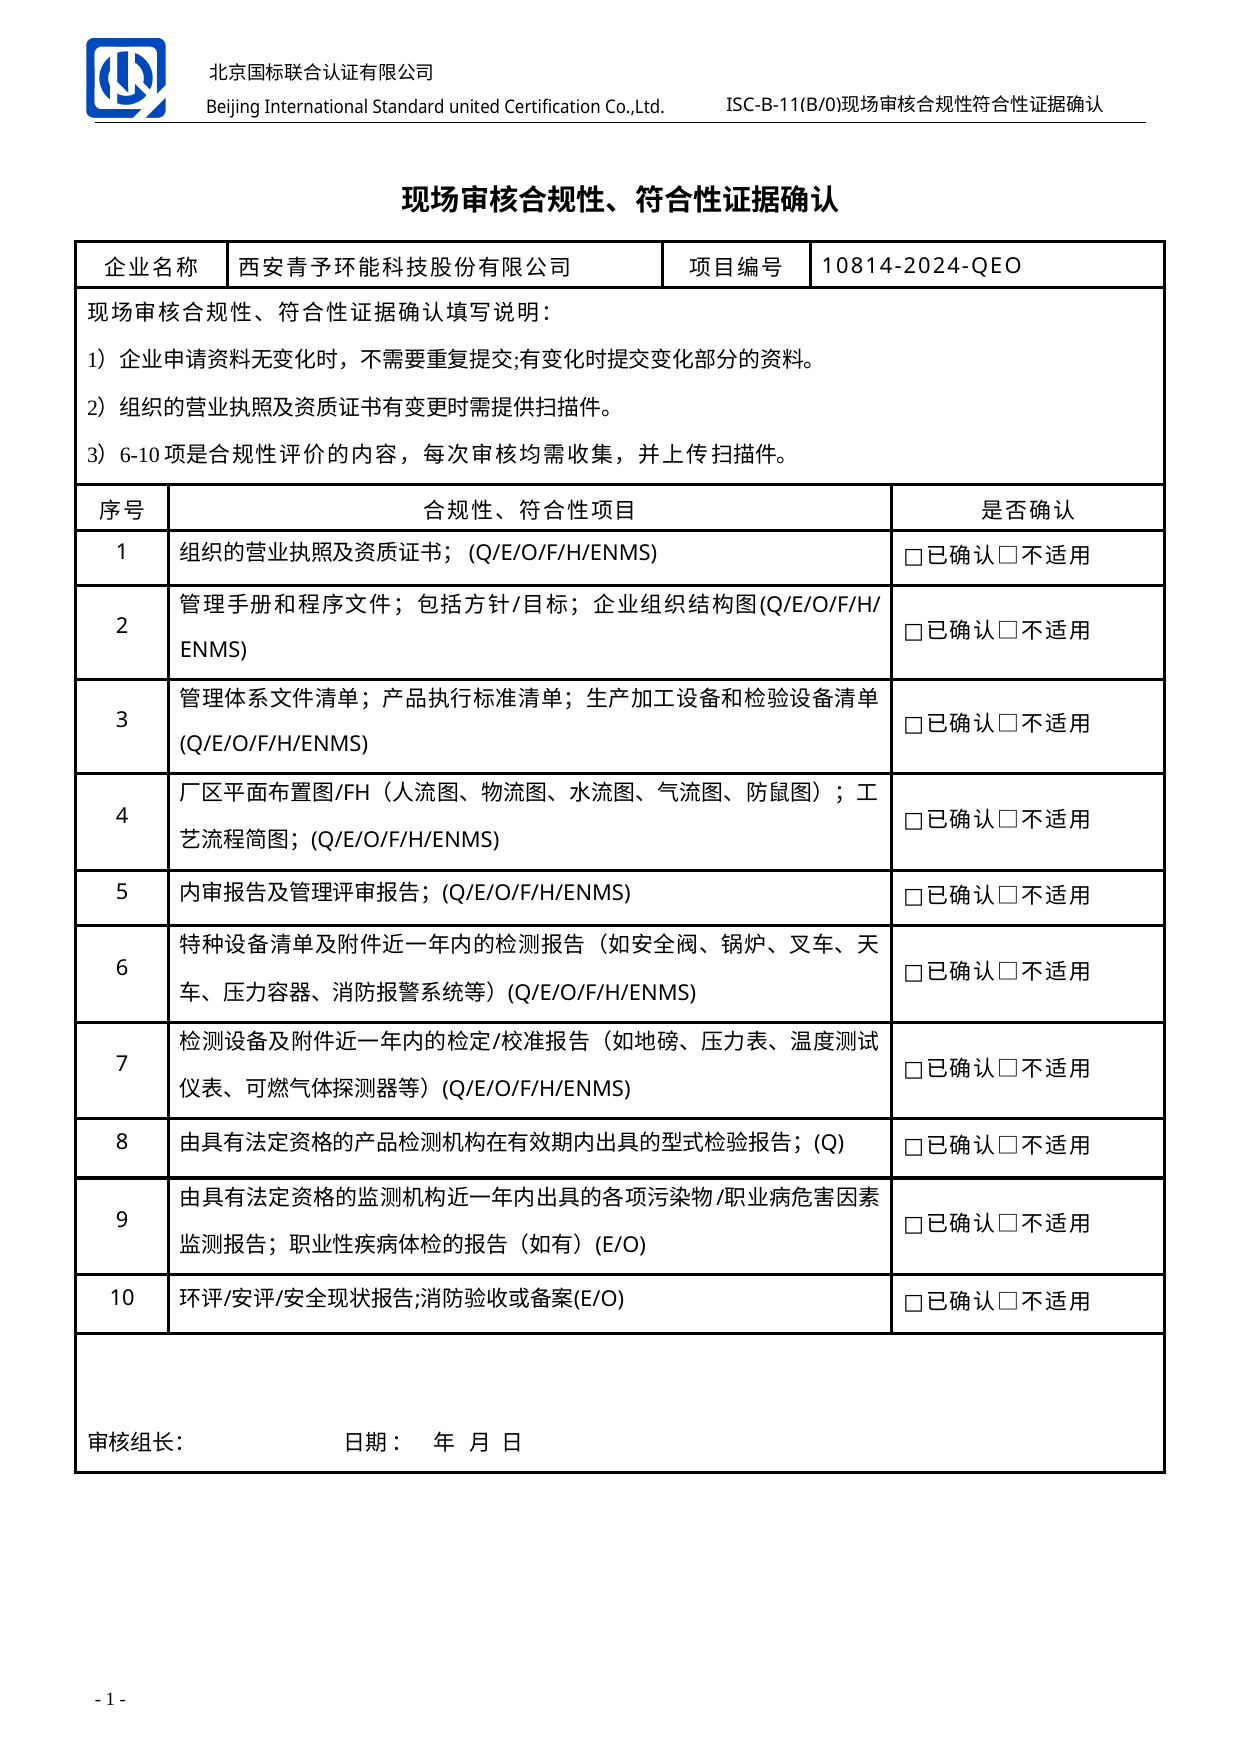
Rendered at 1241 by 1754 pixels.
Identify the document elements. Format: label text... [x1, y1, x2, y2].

table_cell 由具有法定资格的监测机构近一年内出具的各项污染物/职业病危害因素监测报告；职业性疾病体检的报告（如有）(E/O) [170, 1180, 890, 1273]
table_cell 10 [77, 1276, 167, 1332]
table_cell 检测设备及附件近一年内的检定/校准报告（如地磅、压力表、温度测试仪表、可燃气体探测器等）(Q/E/O/F/H/ENMS) [170, 1024, 890, 1117]
table_cell 合规性、符合性项目 [170, 486, 890, 529]
table_cell 序号 [77, 486, 167, 529]
table_cell 9 [77, 1180, 167, 1273]
table_cell 环评/安评/安全现状报告;消防验收或备案(E/O) [170, 1276, 890, 1332]
table_cell 1 [77, 532, 167, 584]
table_cell □已确认□不适用 [893, 681, 1163, 772]
table_cell 7 [77, 1024, 167, 1117]
table_cell 审核组长： 日期 ： 年 月 日 [77, 1335, 1163, 1471]
table_cell 特种设备清单及附件近一年内的检测报告（如安全阀、锅炉、叉车、天车、压力容器、消防报警系统等）(Q/E/O/F/H/ENMS) [170, 927, 890, 1021]
table_cell 组织的营业执照及资质证书； (Q/E/O/F/H/ENMS) [170, 532, 890, 584]
table_cell □已确认□不适用 [893, 872, 1163, 924]
table_cell □已确认□不适用 [893, 1024, 1163, 1117]
table_cell 现场审核合规性、符合性证据确认填写说明： 1）企业申请资料无变化时，不需要重复提交;有变化时提交变化部分的资料。 2）组织的营业执照及资质证书有变更时需提供扫描件。 3）6-10项是合规性评价的内容，每次审核均需收集，并上传扫描件。 [77, 289, 1163, 483]
table_cell 管理手册和程序文件；包括方针/目标；企业组织结构图(Q/E/O/F/H/ENMS) [170, 587, 890, 678]
table_cell □已确认□不适用 [893, 1120, 1163, 1176]
table_cell 由具有法定资格的产品检测机构在有效期内出具的型式检验报告；(Q) [170, 1120, 890, 1176]
table_cell □已确认□不适用 [893, 1276, 1163, 1332]
table_cell 3 [77, 681, 167, 772]
table_cell 8 [77, 1120, 167, 1176]
table_cell 内审报告及管理评审报告；(Q/E/O/F/H/ENMS) [170, 872, 890, 924]
text 现场审核合规性、符合性证据确认 [94, 177, 1146, 219]
table_cell □已确认□不适用 [893, 775, 1163, 868]
table_header 企业名称 [77, 243, 226, 286]
table_cell □已确认□不适用 [893, 927, 1163, 1021]
table_cell □已确认□不适用 [893, 587, 1163, 678]
table_header 西安青予环能科技股份有限公司 [229, 243, 661, 286]
table_cell 6 [77, 927, 167, 1021]
table_cell 4 [77, 775, 167, 868]
table_cell □已确认□不适用 [893, 1180, 1163, 1273]
table_cell 厂区平面布置图/FH（人流图、物流图、水流图、气流图、防鼠图）；工艺流程简图；(Q/E/O/F/H/ENMS) [170, 775, 890, 868]
picture [86, 38, 166, 118]
table_header 项目编号 [664, 243, 809, 286]
table_cell 5 [77, 872, 167, 924]
table_cell 是否确认 [893, 486, 1163, 529]
table_cell □已确认□不适用 [893, 532, 1163, 584]
table_header 10814-2024-QEO [812, 243, 1163, 286]
table_cell 管理体系文件清单；产品执行标准清单；生产加工设备和检验设备清单(Q/E/O/F/H/ENMS) [170, 681, 890, 772]
table_cell 2 [77, 587, 167, 678]
